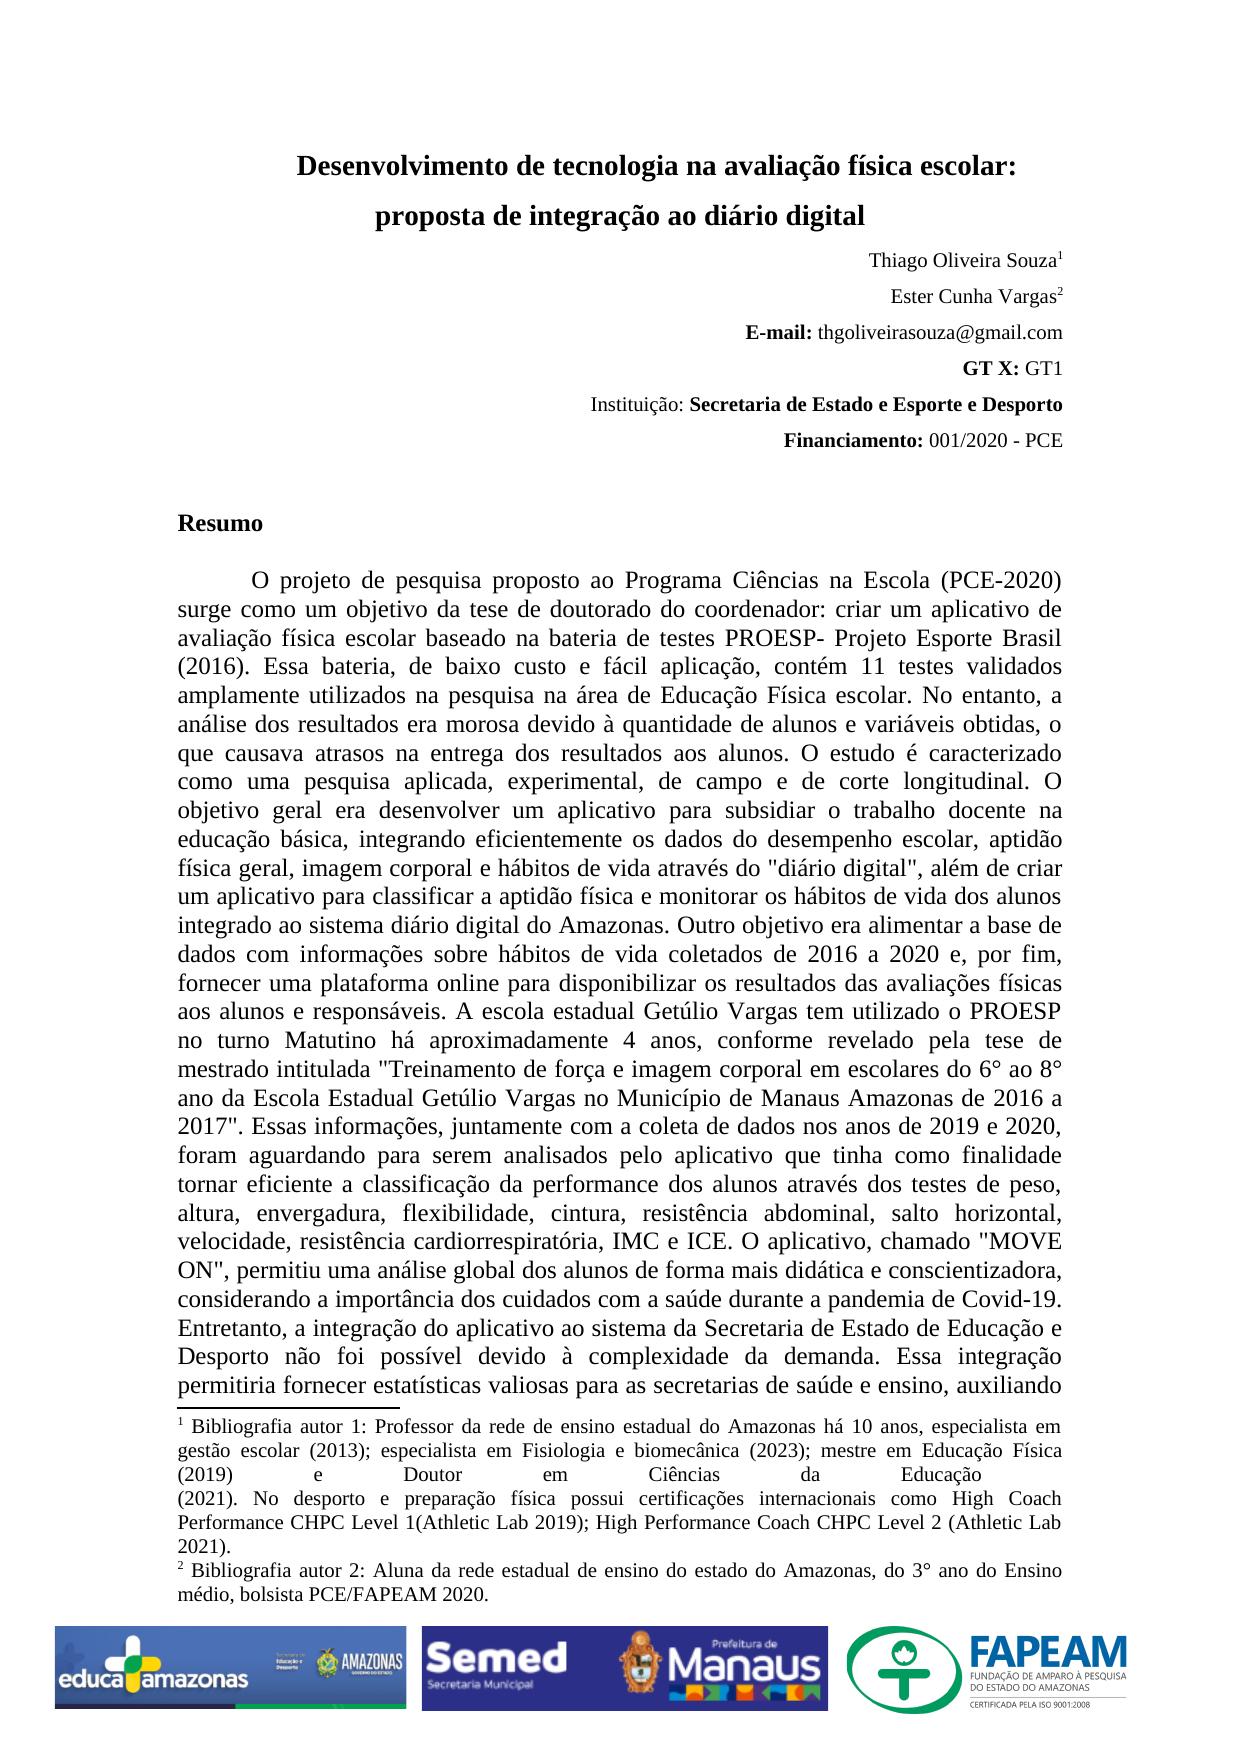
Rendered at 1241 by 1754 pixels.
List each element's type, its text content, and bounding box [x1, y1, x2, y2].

text Desenvolvimento de tecnologia na avaliação física escolar: proposta de integração ao diário digital [177, 148, 1063, 231]
text Ester Cunha Vargas [177, 284, 1063, 308]
picture [54, 1626, 407, 1709]
text Thiago Oliveira Souza [177, 248, 1063, 272]
picture [421, 1626, 829, 1711]
text GT X: GT1 [177, 356, 1063, 380]
picture [846, 1626, 1127, 1714]
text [177, 565, 1063, 1399]
text Resumo [177, 508, 1063, 536]
text E-mail: thgoliveirasouza@gmail.com [177, 320, 1063, 344]
text Financiamento: 001/2020 - PCE [177, 428, 1063, 452]
text Instituição: Secretaria de Estado e Esporte e Desporto [177, 392, 1063, 416]
